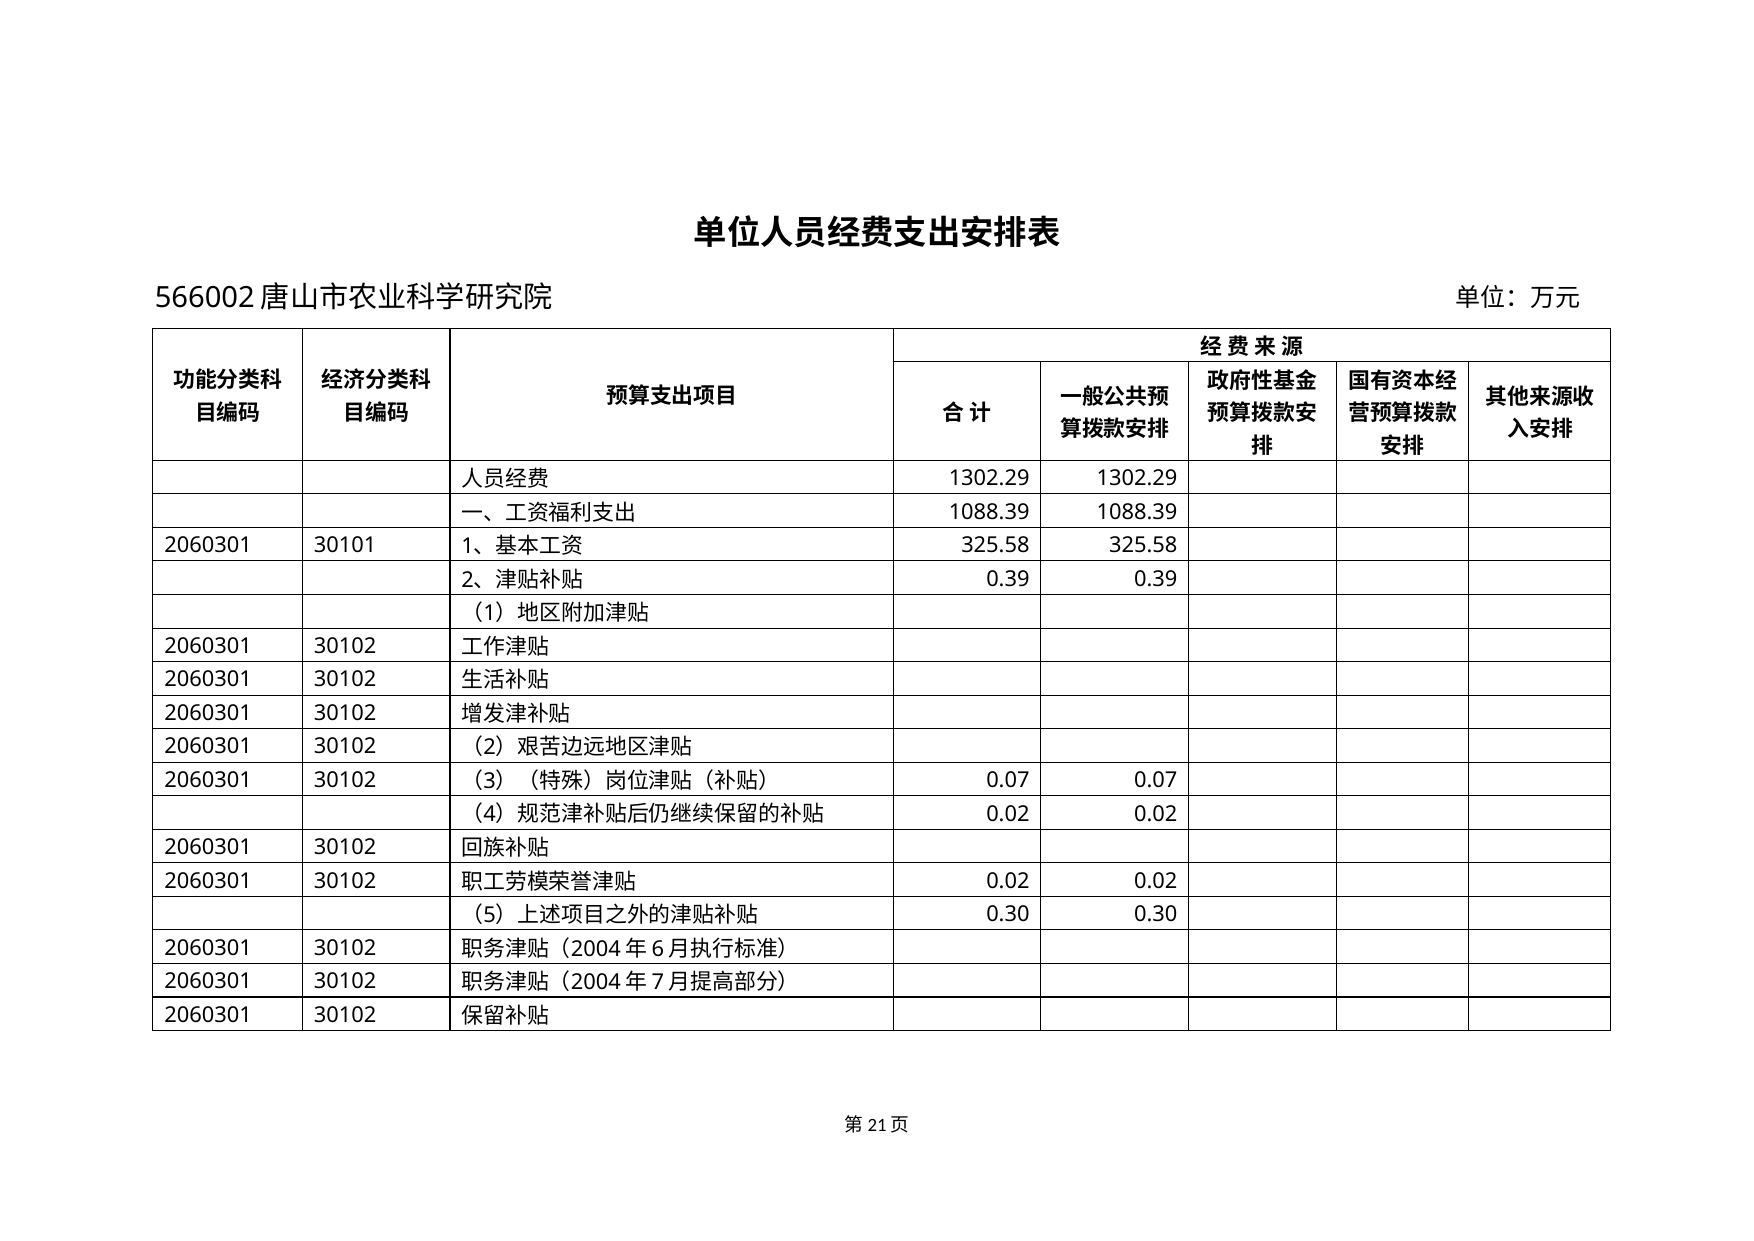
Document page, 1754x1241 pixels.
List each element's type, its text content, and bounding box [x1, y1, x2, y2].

table_cell [1041, 595, 1188, 627]
table_cell 1302.29 [894, 461, 1040, 493]
table_cell （4）规范津补贴后仍继续保留的补贴 [451, 796, 893, 829]
table_cell 325.58 [894, 528, 1040, 560]
table_cell 2060301 [153, 930, 302, 963]
table_cell 职务津贴（2004年7月提高部分） [451, 964, 893, 996]
table_cell 0.39 [1041, 561, 1188, 594]
table_cell [1337, 662, 1468, 694]
table_cell [1189, 662, 1336, 694]
table_cell 回族补贴 [451, 830, 893, 862]
table_cell [153, 897, 302, 929]
table_cell [1337, 763, 1468, 795]
table_cell 30101 [303, 528, 449, 560]
table_cell [1189, 998, 1336, 1030]
table_cell [1337, 964, 1468, 996]
table_cell [153, 595, 302, 627]
table_cell [303, 461, 449, 493]
table_cell （5）上述项目之外的津贴补贴 [451, 897, 893, 929]
table_cell [1337, 528, 1468, 560]
table_cell 0.02 [894, 863, 1040, 896]
table_cell [1469, 629, 1610, 661]
table_cell [1189, 796, 1336, 829]
table_cell [1469, 662, 1610, 694]
table_cell [303, 897, 449, 929]
table_cell 2、津贴补贴 [451, 561, 893, 594]
table_cell [1337, 796, 1468, 829]
table_cell 0.02 [1041, 796, 1188, 829]
table_cell [1337, 830, 1468, 862]
table_header 单位：万元 [1239, 263, 1592, 328]
table_cell [153, 461, 302, 493]
table_cell 功能分类科目编码 [153, 329, 302, 460]
table_cell 2060301 [153, 763, 302, 795]
table_cell 0.39 [894, 561, 1040, 594]
table_cell [1189, 494, 1336, 527]
table_cell [1337, 494, 1468, 527]
table_cell [153, 561, 302, 594]
table_cell [1337, 629, 1468, 661]
table_cell [1189, 461, 1336, 493]
table_cell [1337, 729, 1468, 762]
table_cell [894, 998, 1040, 1030]
table_cell （3）（特殊）岗位津贴（补贴） [451, 763, 893, 795]
table_cell 1088.39 [894, 494, 1040, 527]
table_cell [1337, 998, 1468, 1030]
table_cell 一、工资福利支出 [451, 494, 893, 527]
table_cell 2060301 [153, 696, 302, 728]
table_cell [153, 494, 302, 527]
table_cell 30102 [303, 998, 449, 1030]
table_cell [1189, 696, 1336, 728]
table_cell [303, 561, 449, 594]
table_cell [1189, 729, 1336, 762]
table_cell 30102 [303, 830, 449, 862]
table_cell [1041, 696, 1188, 728]
text 单位人员经费支出安排表 [150, 198, 1604, 263]
table_cell 30102 [303, 729, 449, 762]
table_cell [1041, 662, 1188, 694]
table_cell [1337, 863, 1468, 896]
table_cell [894, 696, 1040, 728]
table_cell [1189, 863, 1336, 896]
table_cell 一般公共预算拨款安排 [1041, 362, 1188, 460]
table_cell 1、基本工资 [451, 528, 893, 560]
table_cell 政府性基金预算拨款安排 [1189, 362, 1336, 460]
table_cell 2060301 [153, 662, 302, 694]
table_cell 职工劳模荣誉津贴 [451, 863, 893, 896]
table_cell [1337, 595, 1468, 627]
table_cell 30102 [303, 629, 449, 661]
table_cell [1041, 930, 1188, 963]
table_cell 2060301 [153, 729, 302, 762]
table_cell 生活补贴 [451, 662, 893, 694]
table_cell [1189, 528, 1336, 560]
table_cell [1469, 830, 1610, 862]
table_cell 325.58 [1041, 528, 1188, 560]
table_cell 工作津贴 [451, 629, 893, 661]
table_cell 预算支出项目 [451, 329, 893, 460]
table_cell [1469, 494, 1610, 527]
table_cell [1337, 930, 1468, 963]
table_header 566002唐山市农业科学研究院 [143, 263, 1239, 328]
table_cell 0.07 [1041, 763, 1188, 795]
table_cell 30102 [303, 930, 449, 963]
table_cell [1469, 930, 1610, 963]
table_cell [1189, 930, 1336, 963]
table_cell [1469, 696, 1610, 728]
table_cell 增发津补贴 [451, 696, 893, 728]
table_cell [894, 729, 1040, 762]
table_cell [303, 796, 449, 829]
table_cell [1469, 595, 1610, 627]
table_cell 保留补贴 [451, 998, 893, 1030]
table_cell 经济分类科目编码 [303, 329, 449, 460]
table_cell [894, 830, 1040, 862]
table_cell [1337, 561, 1468, 594]
table_cell [153, 796, 302, 829]
table_cell [1189, 595, 1336, 627]
table_cell [1469, 897, 1610, 929]
table_cell 经 费 来 源 [894, 329, 1610, 361]
table_cell 2060301 [153, 528, 302, 560]
table_cell 人员经费 [451, 461, 893, 493]
table_cell 合 计 [894, 362, 1040, 460]
table_cell [894, 964, 1040, 996]
table_cell [1469, 729, 1610, 762]
table_cell [1337, 696, 1468, 728]
table_cell 2060301 [153, 629, 302, 661]
table_cell 1088.39 [1041, 494, 1188, 527]
table_cell [1469, 796, 1610, 829]
table_cell [1189, 830, 1336, 862]
table_cell [303, 494, 449, 527]
table_cell 国有资本经营预算拨款安排 [1337, 362, 1468, 460]
table_cell [1189, 964, 1336, 996]
table_cell [1469, 561, 1610, 594]
table_cell [1337, 461, 1468, 493]
table_cell [1189, 763, 1336, 795]
table_cell [1041, 830, 1188, 862]
table_cell [1189, 897, 1336, 929]
table_cell [894, 595, 1040, 627]
table_cell [1189, 629, 1336, 661]
table_cell 30102 [303, 863, 449, 896]
table_cell 0.30 [894, 897, 1040, 929]
table_cell 其他来源收入安排 [1469, 362, 1610, 460]
table_cell [1041, 964, 1188, 996]
table_cell [1041, 629, 1188, 661]
table_cell [1469, 998, 1610, 1030]
table_cell [894, 629, 1040, 661]
table_cell [1469, 964, 1610, 996]
table_cell 0.02 [1041, 863, 1188, 896]
table_cell [1041, 729, 1188, 762]
table_cell 30102 [303, 662, 449, 694]
table_cell [894, 662, 1040, 694]
table_cell [1469, 763, 1610, 795]
table_cell 0.07 [894, 763, 1040, 795]
table_cell [1337, 897, 1468, 929]
table_cell 2060301 [153, 830, 302, 862]
table_cell 30102 [303, 964, 449, 996]
table_cell 0.30 [1041, 897, 1188, 929]
table_cell [1469, 528, 1610, 560]
table_cell 2060301 [153, 964, 302, 996]
table_cell 0.02 [894, 796, 1040, 829]
table_cell [1041, 998, 1188, 1030]
table_cell （2）艰苦边远地区津贴 [451, 729, 893, 762]
table_cell （1）地区附加津贴 [451, 595, 893, 627]
table_cell 2060301 [153, 863, 302, 896]
table_cell 30102 [303, 763, 449, 795]
table_cell [894, 930, 1040, 963]
table_cell [303, 595, 449, 627]
table_cell 1302.29 [1041, 461, 1188, 493]
table_cell 职务津贴（2004年6月执行标准） [451, 930, 893, 963]
table_cell [1469, 461, 1610, 493]
table_cell [1189, 561, 1336, 594]
table_cell 30102 [303, 696, 449, 728]
table_cell [1469, 863, 1610, 896]
table_cell 2060301 [153, 998, 302, 1030]
